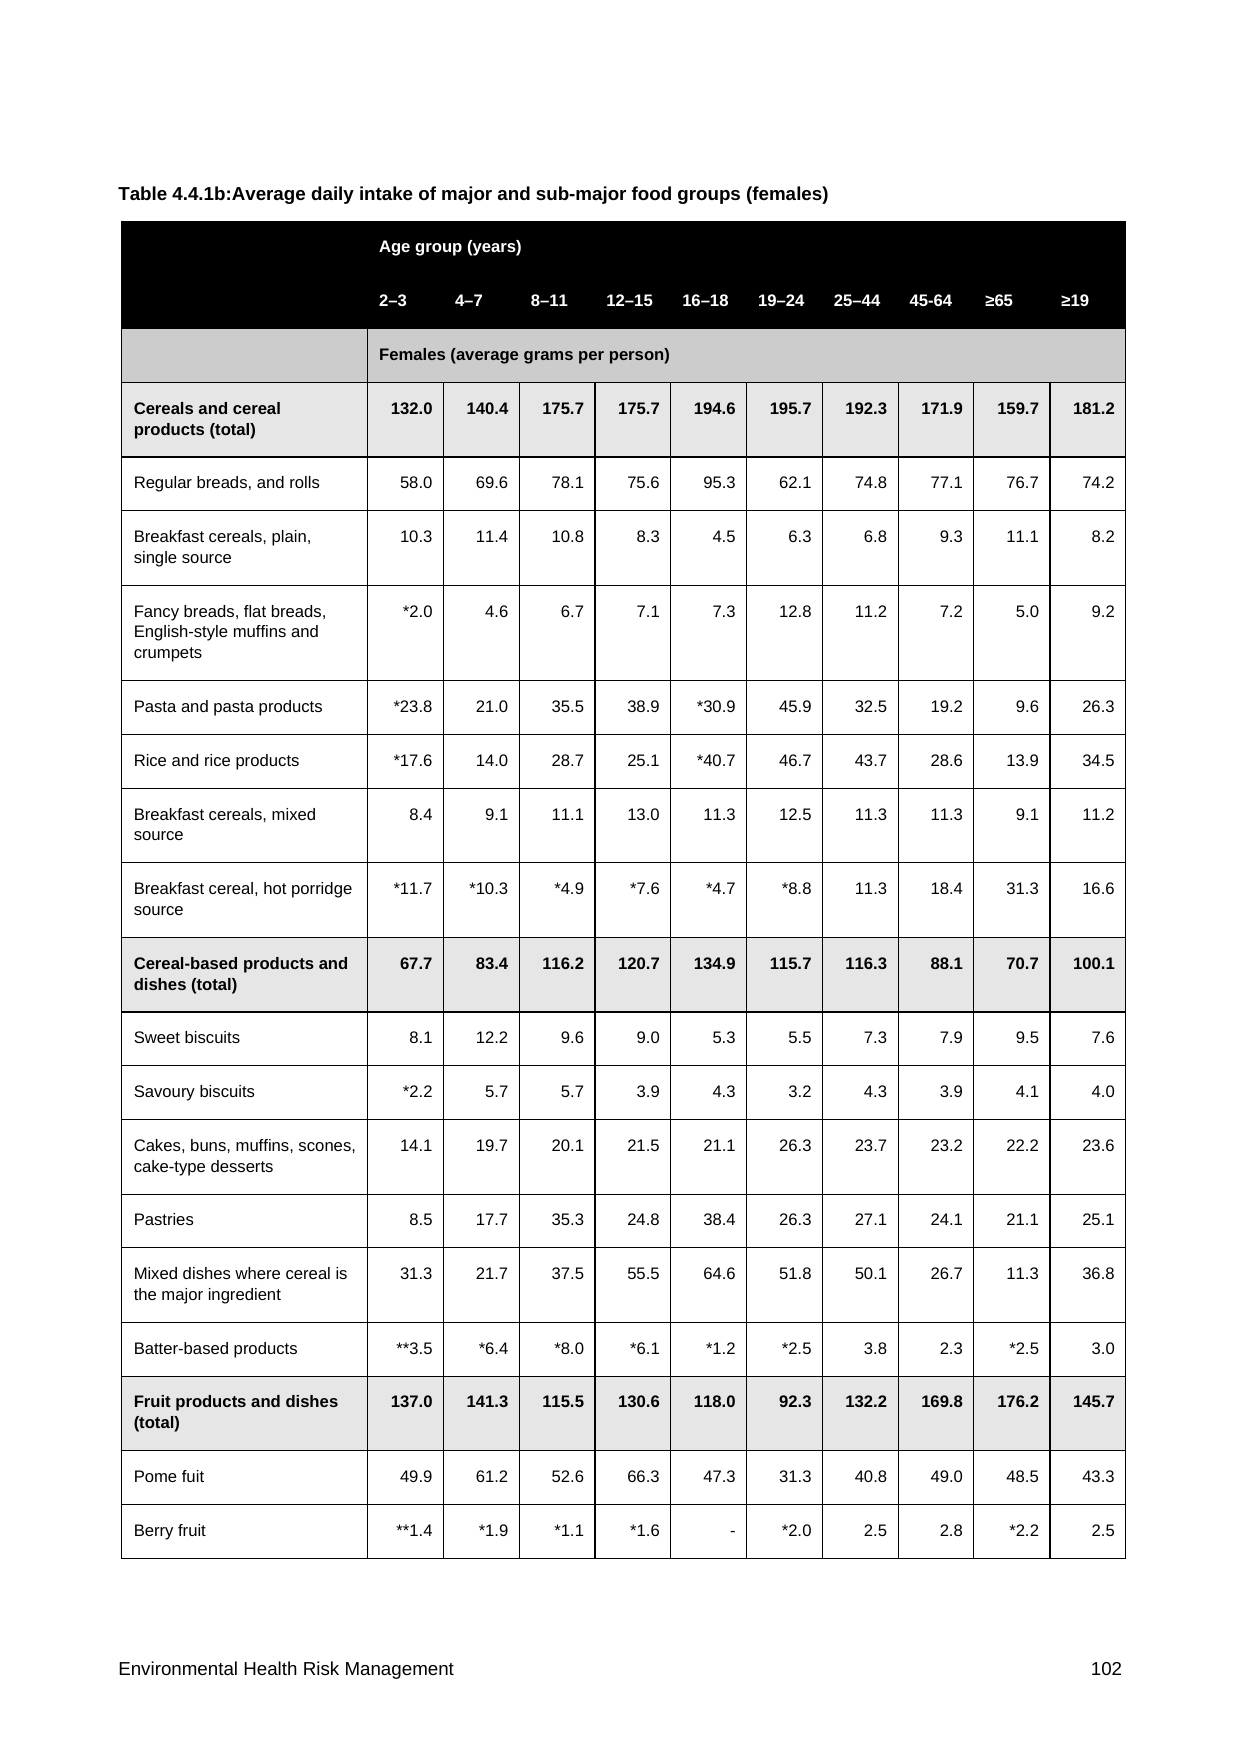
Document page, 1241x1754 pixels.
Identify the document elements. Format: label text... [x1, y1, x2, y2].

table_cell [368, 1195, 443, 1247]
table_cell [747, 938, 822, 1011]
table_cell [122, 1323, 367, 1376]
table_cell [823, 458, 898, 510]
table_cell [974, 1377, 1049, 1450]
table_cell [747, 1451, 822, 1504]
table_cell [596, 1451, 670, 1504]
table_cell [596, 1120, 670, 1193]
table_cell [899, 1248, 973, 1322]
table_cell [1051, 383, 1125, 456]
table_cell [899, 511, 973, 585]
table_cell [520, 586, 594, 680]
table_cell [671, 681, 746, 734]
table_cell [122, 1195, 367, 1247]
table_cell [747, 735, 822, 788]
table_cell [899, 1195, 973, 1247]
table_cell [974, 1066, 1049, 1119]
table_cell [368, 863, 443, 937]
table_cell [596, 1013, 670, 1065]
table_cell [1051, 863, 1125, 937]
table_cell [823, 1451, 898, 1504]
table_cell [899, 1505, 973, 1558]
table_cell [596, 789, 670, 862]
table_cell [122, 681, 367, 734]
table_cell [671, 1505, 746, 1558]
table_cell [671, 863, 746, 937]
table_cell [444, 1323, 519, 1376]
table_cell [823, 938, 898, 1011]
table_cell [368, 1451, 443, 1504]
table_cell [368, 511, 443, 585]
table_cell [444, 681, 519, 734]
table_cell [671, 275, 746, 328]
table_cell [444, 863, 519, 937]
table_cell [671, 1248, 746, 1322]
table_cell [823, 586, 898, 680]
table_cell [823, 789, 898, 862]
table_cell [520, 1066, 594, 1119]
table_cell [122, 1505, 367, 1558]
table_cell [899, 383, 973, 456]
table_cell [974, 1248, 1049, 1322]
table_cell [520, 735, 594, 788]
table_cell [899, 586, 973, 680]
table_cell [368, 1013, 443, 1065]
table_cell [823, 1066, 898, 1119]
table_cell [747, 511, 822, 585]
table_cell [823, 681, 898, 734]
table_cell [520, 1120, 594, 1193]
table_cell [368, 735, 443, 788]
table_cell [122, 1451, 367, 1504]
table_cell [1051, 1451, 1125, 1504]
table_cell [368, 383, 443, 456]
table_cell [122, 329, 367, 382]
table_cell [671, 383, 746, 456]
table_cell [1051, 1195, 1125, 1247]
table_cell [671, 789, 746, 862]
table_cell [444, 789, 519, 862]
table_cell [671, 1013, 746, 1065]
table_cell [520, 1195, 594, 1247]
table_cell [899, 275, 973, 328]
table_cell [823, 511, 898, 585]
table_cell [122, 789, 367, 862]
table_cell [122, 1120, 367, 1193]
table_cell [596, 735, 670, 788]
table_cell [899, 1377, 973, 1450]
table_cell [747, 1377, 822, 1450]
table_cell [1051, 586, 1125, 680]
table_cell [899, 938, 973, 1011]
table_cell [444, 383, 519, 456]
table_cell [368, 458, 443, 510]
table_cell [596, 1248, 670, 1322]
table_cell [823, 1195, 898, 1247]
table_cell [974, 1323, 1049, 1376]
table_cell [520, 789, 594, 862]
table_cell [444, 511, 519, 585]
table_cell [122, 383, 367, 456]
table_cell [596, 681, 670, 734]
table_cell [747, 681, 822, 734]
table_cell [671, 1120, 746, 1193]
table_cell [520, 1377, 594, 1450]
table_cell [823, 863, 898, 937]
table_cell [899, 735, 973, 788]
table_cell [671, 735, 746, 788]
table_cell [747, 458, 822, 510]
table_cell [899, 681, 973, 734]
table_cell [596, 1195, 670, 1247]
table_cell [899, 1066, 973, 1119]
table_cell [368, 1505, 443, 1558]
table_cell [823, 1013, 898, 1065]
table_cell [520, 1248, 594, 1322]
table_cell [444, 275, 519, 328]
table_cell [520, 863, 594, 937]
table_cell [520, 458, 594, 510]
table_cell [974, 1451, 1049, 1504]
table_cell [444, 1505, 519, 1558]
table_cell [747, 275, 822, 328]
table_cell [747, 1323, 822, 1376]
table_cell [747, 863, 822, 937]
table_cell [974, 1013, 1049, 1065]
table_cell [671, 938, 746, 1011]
subtitle Table 4.4.1b:Average daily intake of major and sub-major food groups (females) [118, 181, 1122, 204]
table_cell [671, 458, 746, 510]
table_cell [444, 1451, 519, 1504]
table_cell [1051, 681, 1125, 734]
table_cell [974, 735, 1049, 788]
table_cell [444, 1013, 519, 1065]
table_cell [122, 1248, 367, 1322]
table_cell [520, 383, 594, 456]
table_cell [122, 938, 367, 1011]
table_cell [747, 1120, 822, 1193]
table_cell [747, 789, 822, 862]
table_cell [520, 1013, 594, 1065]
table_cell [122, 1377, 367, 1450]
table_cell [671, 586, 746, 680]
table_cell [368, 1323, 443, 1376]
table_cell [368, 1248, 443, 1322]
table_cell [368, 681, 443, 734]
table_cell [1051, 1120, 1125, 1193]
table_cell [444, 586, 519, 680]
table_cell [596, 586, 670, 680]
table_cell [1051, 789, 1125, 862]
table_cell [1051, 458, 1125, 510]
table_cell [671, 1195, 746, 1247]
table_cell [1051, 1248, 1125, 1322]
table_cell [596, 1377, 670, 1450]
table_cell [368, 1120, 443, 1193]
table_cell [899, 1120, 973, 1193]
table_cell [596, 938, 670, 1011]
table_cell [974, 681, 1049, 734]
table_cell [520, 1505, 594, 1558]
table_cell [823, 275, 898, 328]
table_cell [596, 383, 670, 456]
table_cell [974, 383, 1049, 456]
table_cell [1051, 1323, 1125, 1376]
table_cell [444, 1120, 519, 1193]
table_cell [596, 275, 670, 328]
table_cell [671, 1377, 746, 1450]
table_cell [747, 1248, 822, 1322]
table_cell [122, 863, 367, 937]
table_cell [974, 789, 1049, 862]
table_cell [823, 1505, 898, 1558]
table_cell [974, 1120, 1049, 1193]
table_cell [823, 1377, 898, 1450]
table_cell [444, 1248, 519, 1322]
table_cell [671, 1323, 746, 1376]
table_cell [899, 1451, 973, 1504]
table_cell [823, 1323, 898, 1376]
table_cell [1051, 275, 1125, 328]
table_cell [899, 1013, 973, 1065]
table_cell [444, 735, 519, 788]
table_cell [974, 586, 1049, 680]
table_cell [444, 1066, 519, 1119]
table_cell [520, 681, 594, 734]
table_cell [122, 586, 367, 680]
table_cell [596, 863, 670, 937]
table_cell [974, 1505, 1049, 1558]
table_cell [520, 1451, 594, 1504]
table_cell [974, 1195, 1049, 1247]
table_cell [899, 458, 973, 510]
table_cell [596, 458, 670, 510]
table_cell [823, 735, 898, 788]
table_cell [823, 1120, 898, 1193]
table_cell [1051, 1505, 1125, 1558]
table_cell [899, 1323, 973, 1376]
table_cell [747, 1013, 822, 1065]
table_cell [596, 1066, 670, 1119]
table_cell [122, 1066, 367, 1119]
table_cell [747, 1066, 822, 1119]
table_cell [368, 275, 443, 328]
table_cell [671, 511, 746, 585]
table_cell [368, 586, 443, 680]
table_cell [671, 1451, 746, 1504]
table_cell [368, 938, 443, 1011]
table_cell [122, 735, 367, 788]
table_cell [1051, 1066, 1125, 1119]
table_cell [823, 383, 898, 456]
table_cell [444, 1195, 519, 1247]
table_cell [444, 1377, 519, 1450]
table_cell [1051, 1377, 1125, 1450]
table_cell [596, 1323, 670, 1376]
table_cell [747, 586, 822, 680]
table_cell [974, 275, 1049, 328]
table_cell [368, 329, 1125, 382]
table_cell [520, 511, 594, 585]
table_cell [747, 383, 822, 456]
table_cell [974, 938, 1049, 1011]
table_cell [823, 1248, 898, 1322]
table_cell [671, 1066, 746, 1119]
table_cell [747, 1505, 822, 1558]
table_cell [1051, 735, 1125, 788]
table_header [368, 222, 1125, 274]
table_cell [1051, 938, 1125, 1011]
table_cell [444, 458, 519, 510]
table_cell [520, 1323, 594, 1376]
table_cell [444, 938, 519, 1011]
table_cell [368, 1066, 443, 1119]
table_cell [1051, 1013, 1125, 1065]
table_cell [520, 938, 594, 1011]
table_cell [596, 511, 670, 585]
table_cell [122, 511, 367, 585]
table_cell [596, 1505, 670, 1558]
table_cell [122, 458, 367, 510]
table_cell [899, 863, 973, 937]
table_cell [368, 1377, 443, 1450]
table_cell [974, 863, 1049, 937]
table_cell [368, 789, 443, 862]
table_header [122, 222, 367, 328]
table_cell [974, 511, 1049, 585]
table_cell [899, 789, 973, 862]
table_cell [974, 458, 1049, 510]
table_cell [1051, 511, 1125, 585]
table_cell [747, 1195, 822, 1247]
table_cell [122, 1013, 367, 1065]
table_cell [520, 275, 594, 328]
